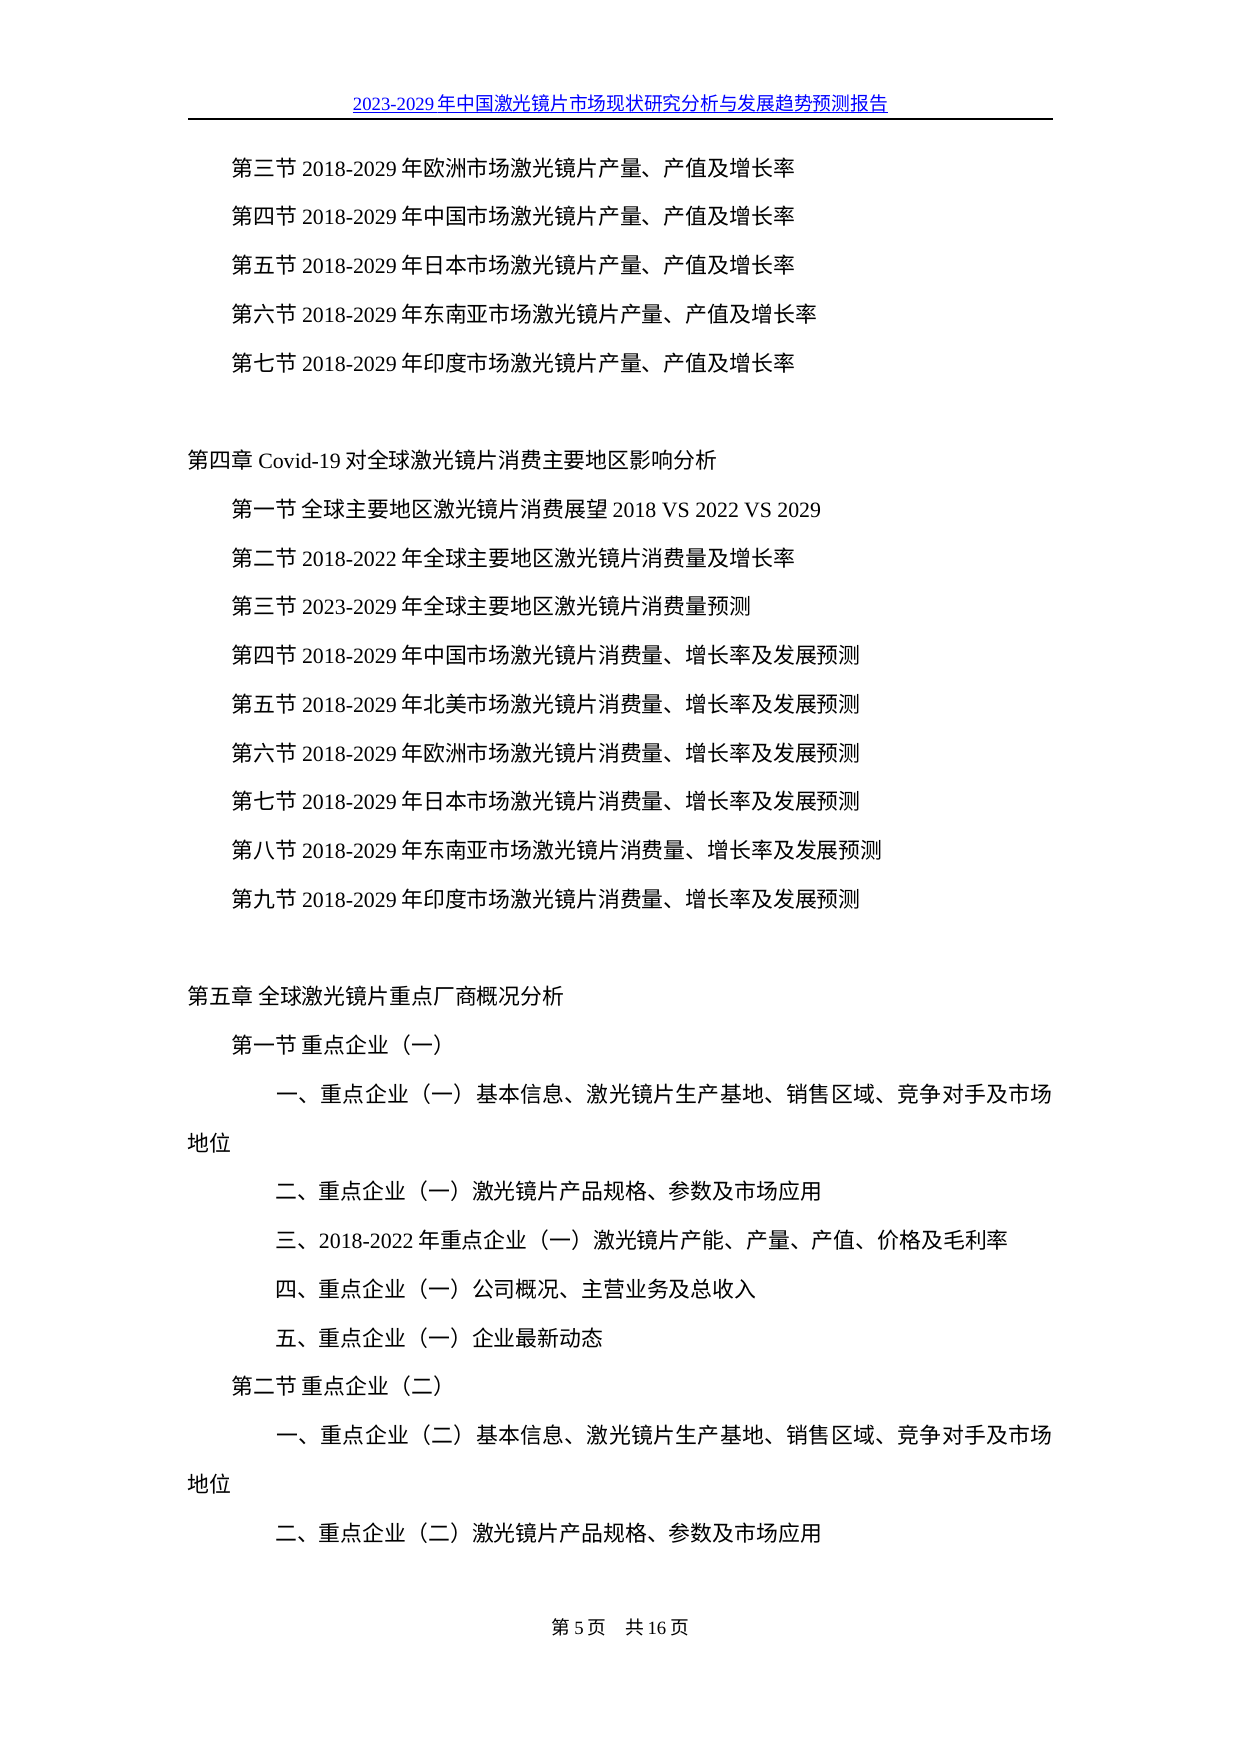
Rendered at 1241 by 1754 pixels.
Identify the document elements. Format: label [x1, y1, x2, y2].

text [187, 150, 1053, 1548]
